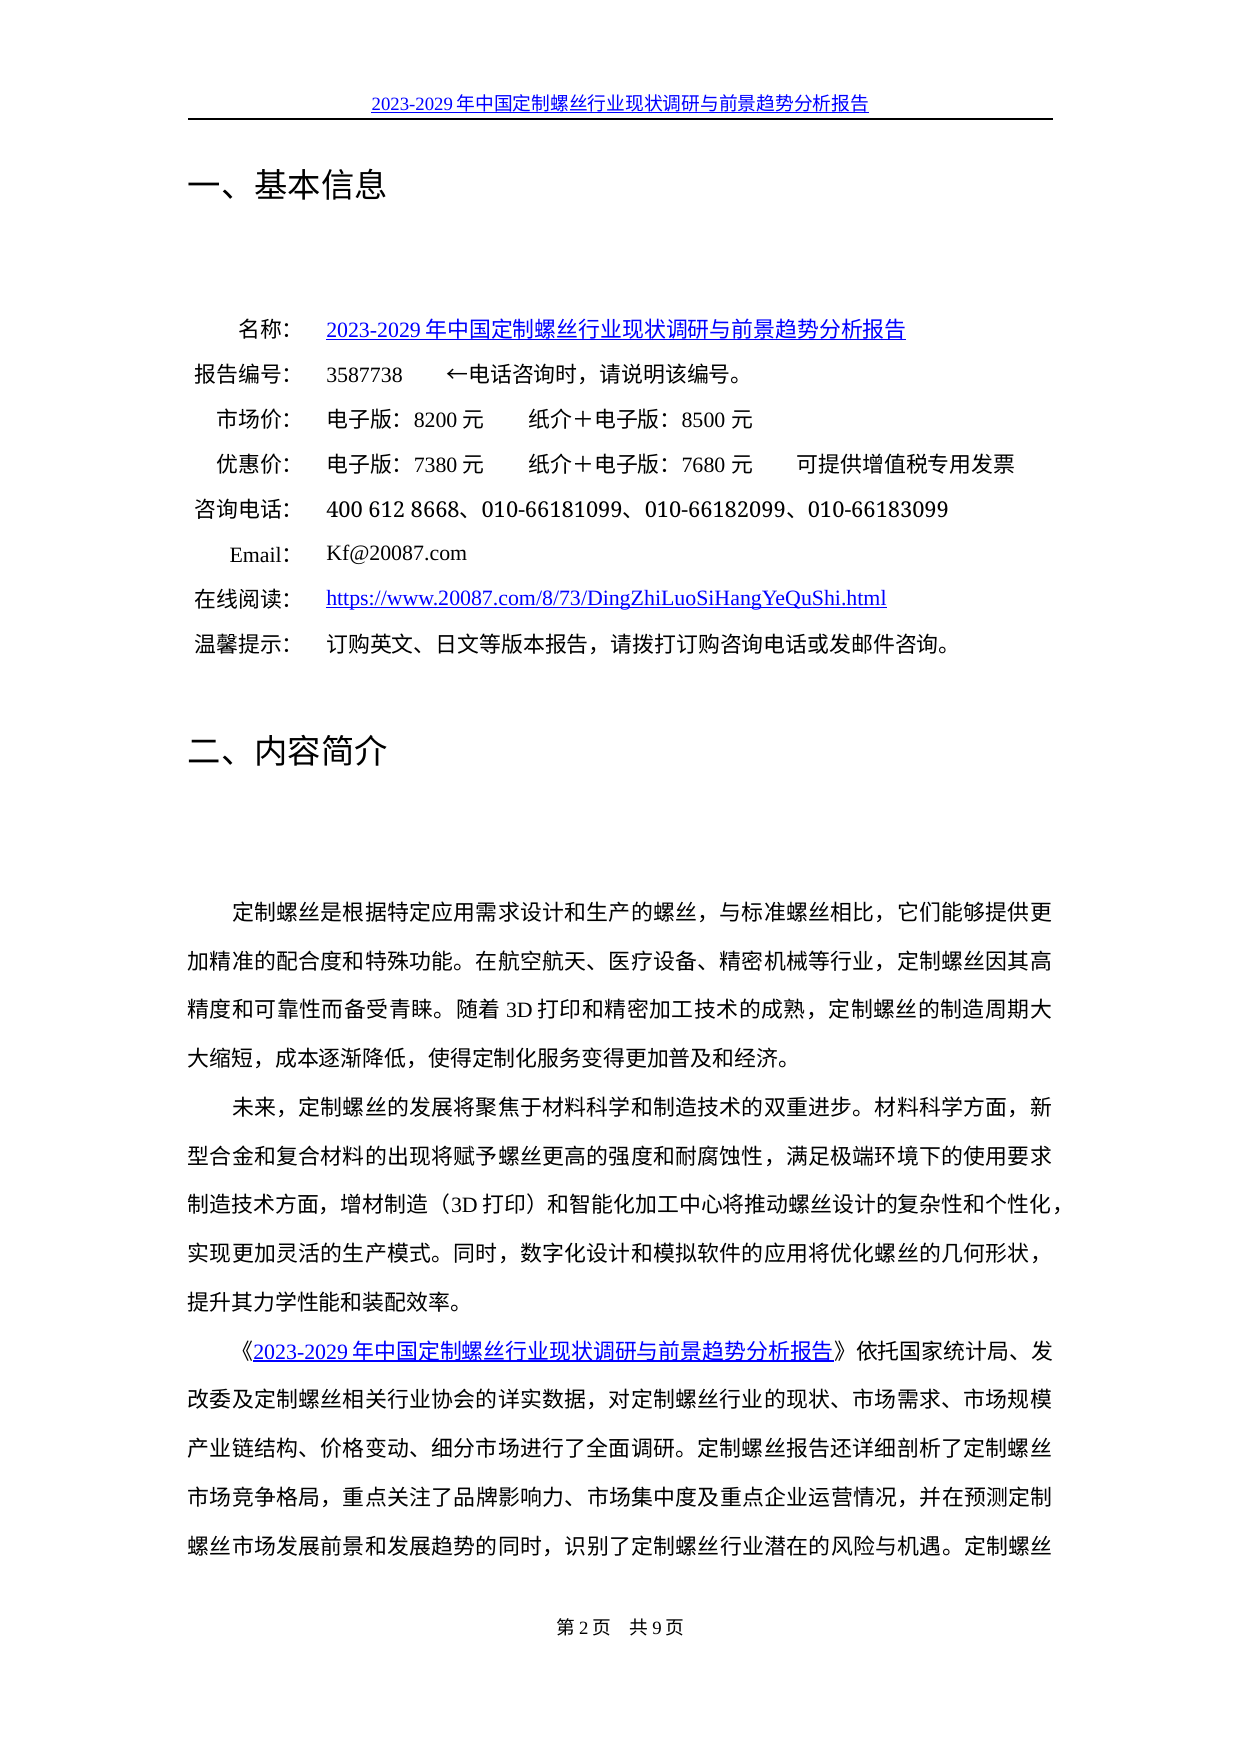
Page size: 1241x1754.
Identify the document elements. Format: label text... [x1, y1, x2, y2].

table_cell 电子版：8200 元 纸介＋电子版：8500 元 [315, 402, 1073, 447]
title 二、内容简介 [187, 717, 1053, 782]
table_cell 400 612 8668、010-66181099、010-66182099、010-66183099 [315, 492, 1073, 537]
table_cell 订购英文、日文等版本报告，请拨打订购咨询电话或发邮件咨询。 [315, 627, 1073, 672]
table_cell Kf@20087.com [315, 537, 1073, 582]
table_cell 市场价： [167, 402, 315, 447]
table_cell 3587738 ←电话咨询时，请说明该编号。 [315, 357, 1073, 402]
table_cell 优惠价： [167, 447, 315, 492]
table_cell 报告编号： [167, 357, 315, 402]
table_cell 电子版：7380 元 纸介＋电子版：7680 元 可提供增值税专用发票 [315, 447, 1073, 492]
table_cell 咨询电话： [167, 492, 315, 537]
table_cell Email： [167, 537, 315, 582]
table_header 2023-2029年中国定制螺丝行业现状调研与前景趋势分析报告 [315, 312, 1073, 357]
table_header 名称： [167, 312, 315, 357]
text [187, 894, 1053, 1561]
table_cell [315, 582, 1073, 627]
title 一、基本信息 [187, 150, 1053, 215]
table_cell 在线阅读： [167, 582, 315, 627]
table_cell 温馨提示： [167, 627, 315, 672]
